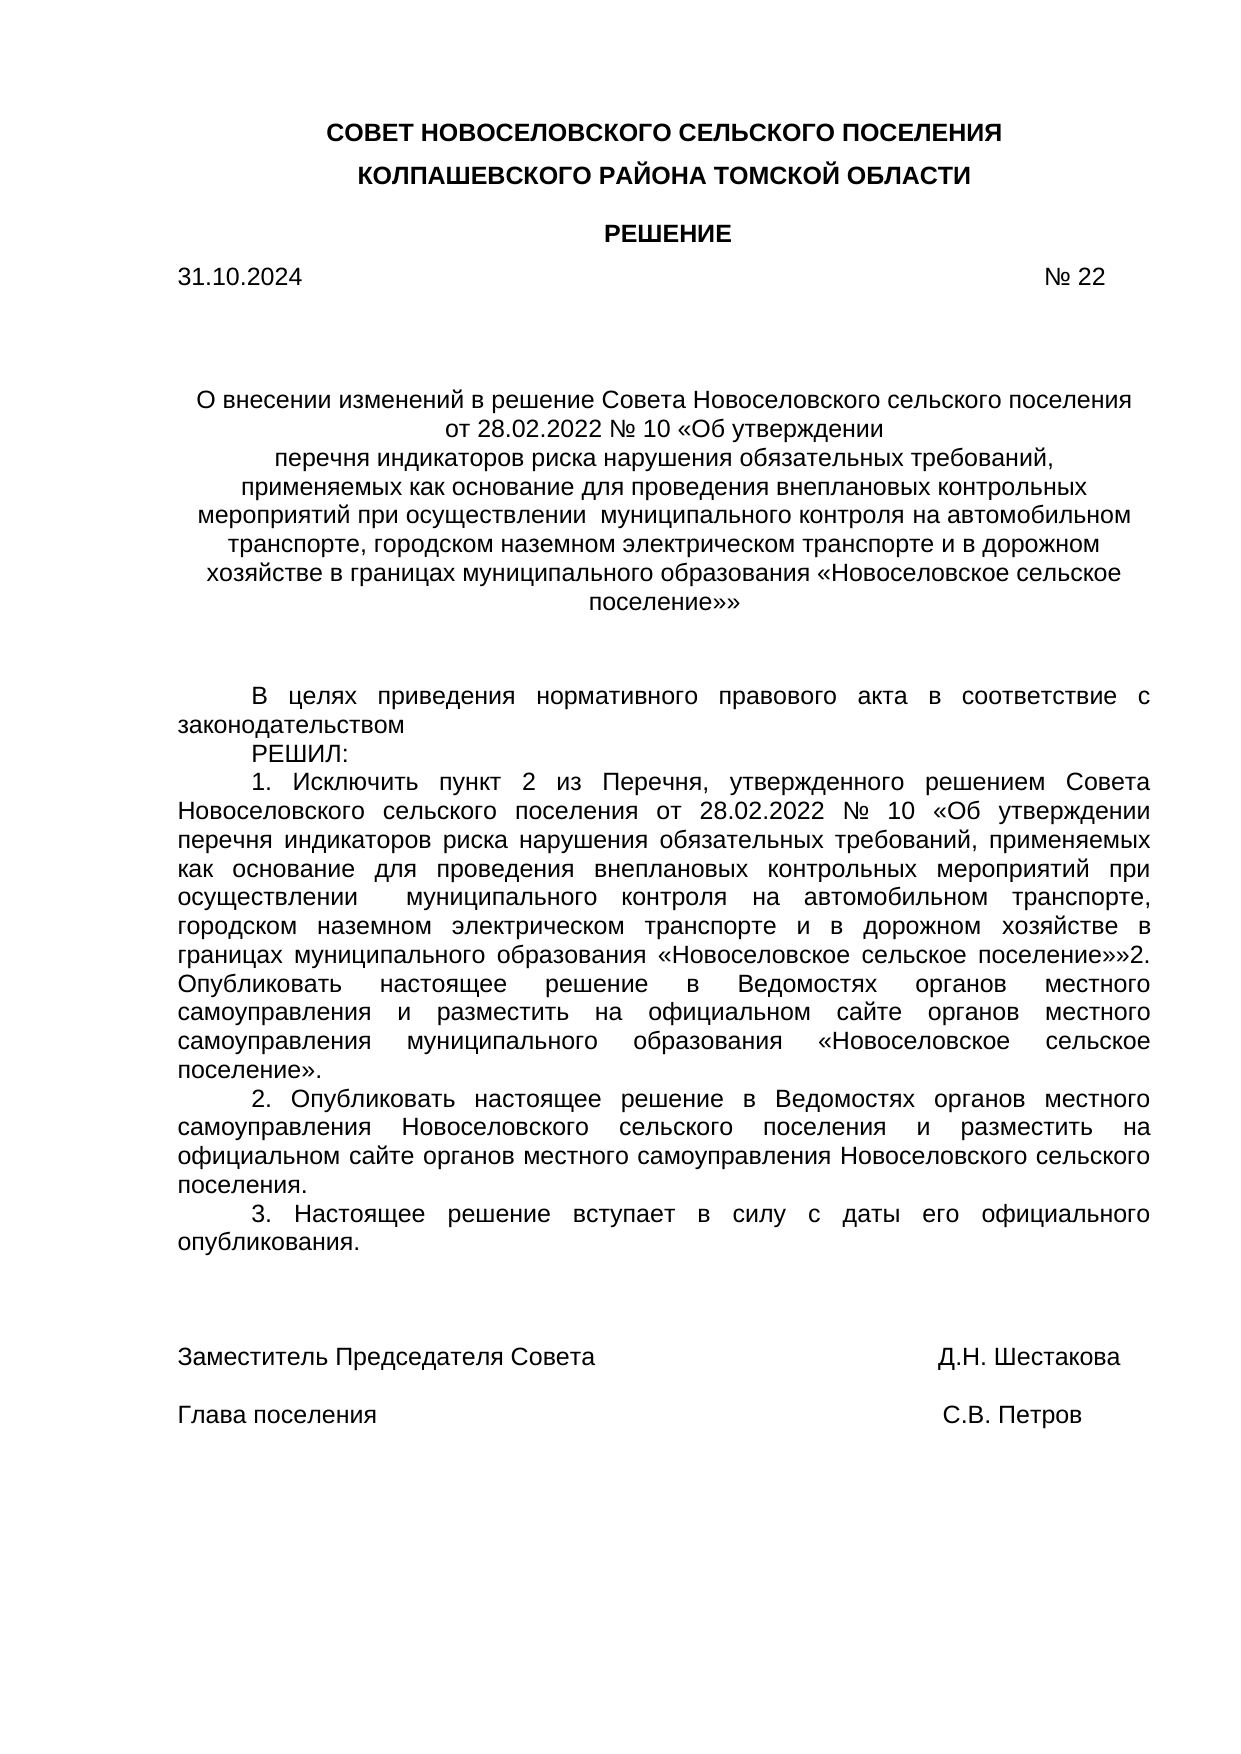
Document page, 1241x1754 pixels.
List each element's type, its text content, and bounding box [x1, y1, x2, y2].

text СОВЕТ НОВОСЕЛОВСКОГО СЕЛЬСКОГО ПОСЕЛЕНИЯ [177, 118, 1152, 147]
text 1. Исключить пункт 2 из Перечня, утвержденного решением Совета Новоселовского сельского поселения от 28.02.2022 № 10 «Об утверждении перечня индикаторов риска нарушения обязательных требований, применяемых как основание для проведения внеплановых контрольных мероприятий при осуществлении муниципального контроля на автомобильном транспорте, городском наземном электрическом транспорте и в дорожном хозяйстве в границах муниципального образования «Новоселовское сельское поселение»»2. Опубликовать настоящее решение в Ведомостях органов местного самоуправления и разместить на официальном сайте органов местного самоуправления муниципального образования «Новоселовское сельское поселение». [177, 911, 1152, 1083]
text КОЛПАШЕВСКОГО РАЙОНА ТОМСКОЙ ОБЛАСТИ [177, 161, 1152, 190]
text 3. Настоящее решение вступает в силу с даты его официального опубликования. [177, 1198, 1152, 1256]
text Глава поселения С.В. Петров [177, 1400, 1152, 1428]
text 31.10.2024 № 22 [177, 262, 1152, 291]
text РЕШИЛ: [177, 738, 1152, 767]
text 2. Опубликовать настоящее решение в Ведомостях органов местного самоуправления Новоселовского сельского поселения и разместить на официальном сайте органов местного самоуправления Новоселовского сельского поселения. [177, 1083, 1152, 1198]
text 1. Исключить пункт 2 из Перечня, утвержденного решением Совета Новоселовского сельского поселения от 28.02.2022 № 10 «Об утверждении перечня индикаторов риска нарушения обязательных требований, применяемых как основание для проведения внеплановых контрольных мероприятий при осуществлении муниципального контроля на автомобильном транспорте, городском наземном электрическом транспорте и в дорожном хозяйстве в границах муниципального образования «Новоселовское сельское поселение»»2. Опубликовать настоящее решение в Ведомостях органов местного самоуправления и разместить на официальном сайте органов местного самоуправления муниципального образования «Новоселовское сельское поселение». [177, 767, 1152, 911]
text В целях приведения нормативного правового акта в соответствие с законодательством [177, 681, 1152, 738]
text РЕШЕНИЕ [177, 219, 1152, 247]
text Заместитель Председателя Совета Д.Н. Шестакова [177, 1342, 1152, 1371]
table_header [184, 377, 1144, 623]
